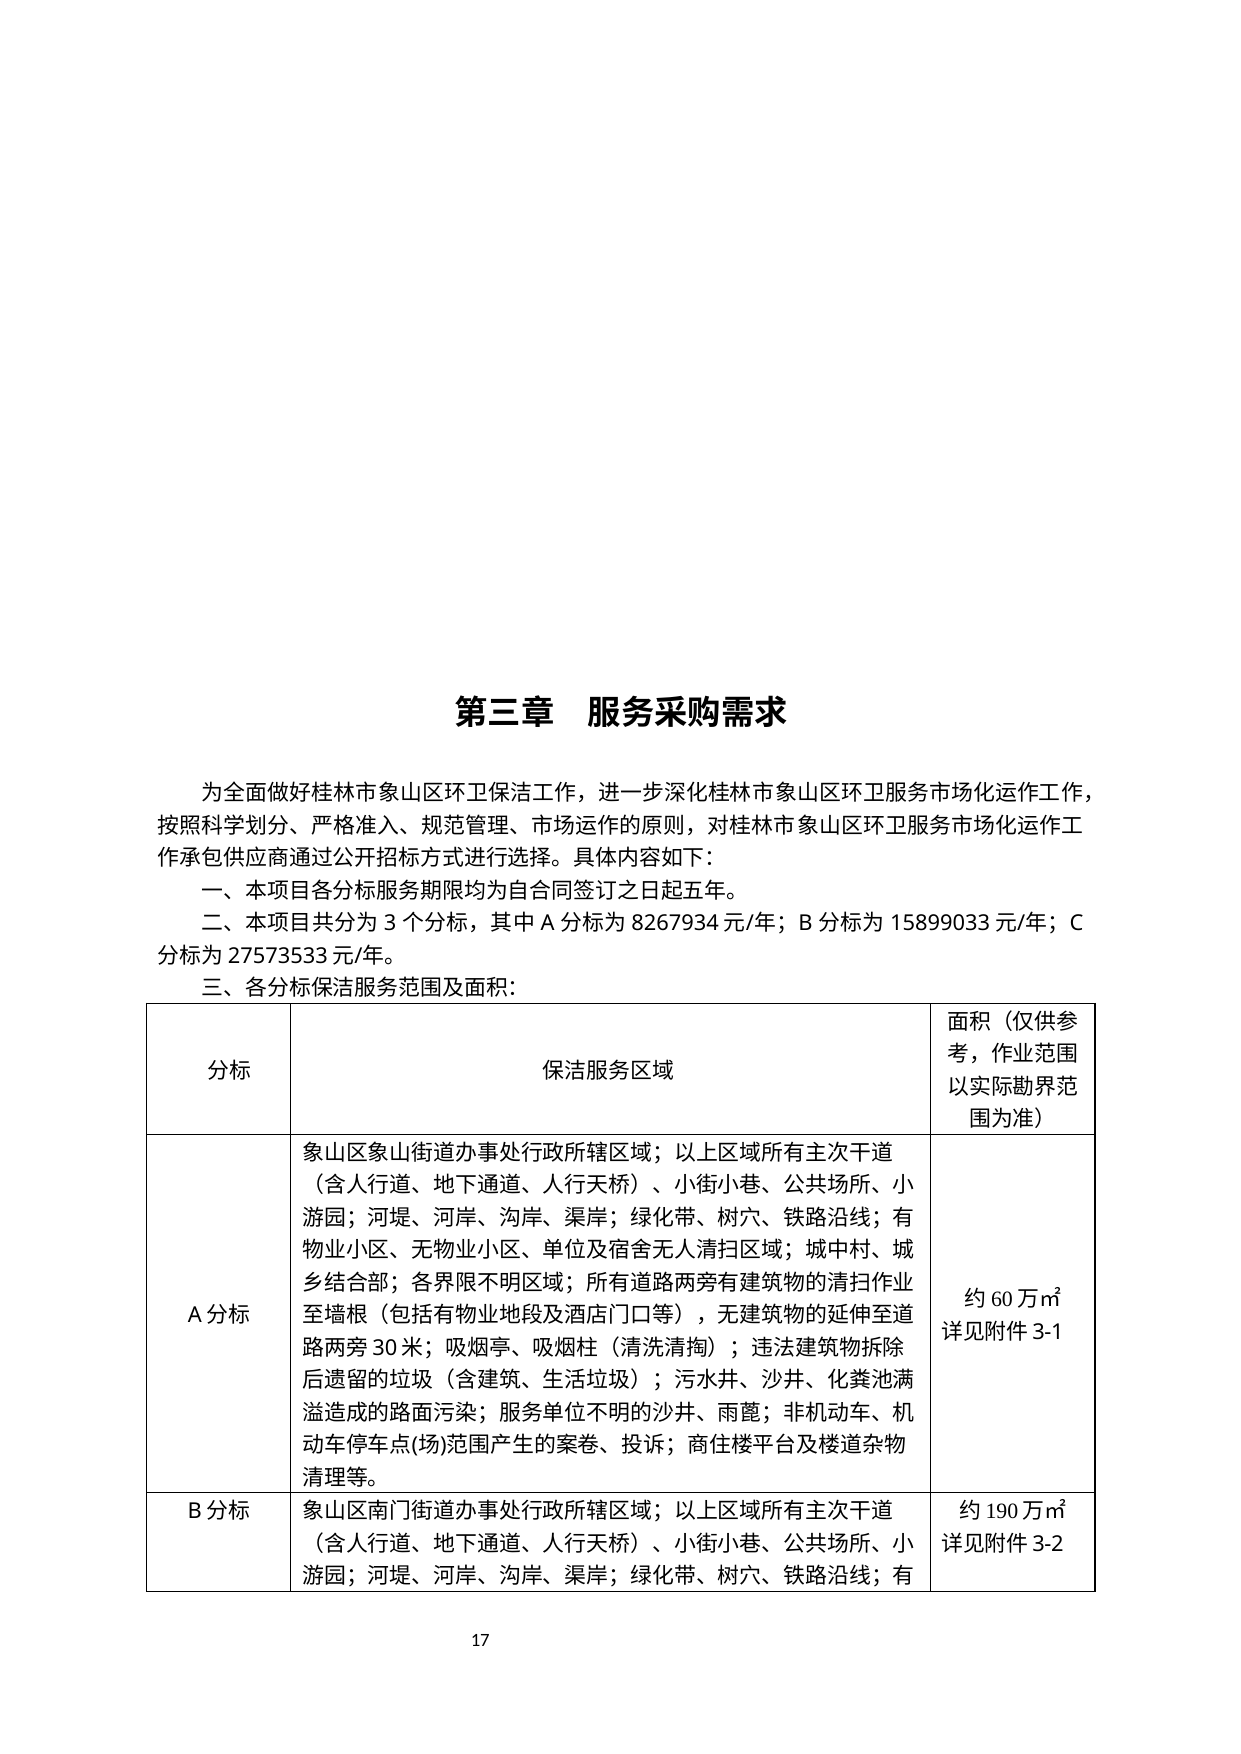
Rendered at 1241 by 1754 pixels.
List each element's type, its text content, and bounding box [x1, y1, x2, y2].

text 三、各分标保洁服务范围及面积： [158, 970, 1084, 1002]
table_cell 象山区象山街道办事处行政所辖区域；以上区域所有主次干道（含人行道、地下通道、人行天桥）、小街小巷、公共场所、小游园；河堤、河岸、沟岸、渠岸；绿化带、树穴、铁路沿线；有物业小区、无物业小区、单位及宿舍无人清扫区域；城中村、城乡结合部；各界限不明区域；所有道路两旁有建筑物的清扫作业至墙根（包括有物业地段及酒店门口等），无建筑物的延伸至道路两旁30米；吸烟亭、吸烟柱（清洗清掏）；违法建筑物拆除后遗留的垃圾（含建筑、生活垃圾）；污水井、沙井、化粪池满溢造成的路面污染；服务单位不明的沙井、雨蓖；非机动车、机动车停车点(场)范围产生的案卷、投诉；商住楼平台及楼道杂物清理等。 [291, 1135, 930, 1492]
table_header 分标 [147, 1004, 290, 1133]
table_cell 约60万㎡ 详见附件3-1 [931, 1135, 1094, 1492]
table_cell B分标 [147, 1493, 290, 1591]
table_header 保洁服务区域 [291, 1004, 930, 1133]
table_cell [291, 1493, 930, 1591]
table_header 面积（仅供参考，作业范围以实际勘界范围为准） [931, 1004, 1094, 1133]
list 服务采购需求 [158, 677, 1084, 742]
text 一、本项目各分标服务期限均为自合同签订之日起五年。 [158, 872, 1084, 905]
table_cell A分标 [147, 1135, 290, 1492]
text 二、本项目共分为 3 个分标，其中 A 分标为8267934元/年；B 分标为 15899033元/年；C 分标为27573533元/年。 [158, 905, 1084, 970]
text 为全面做好桂林市象山区环卫保洁工作，进一步深化桂林市象山区环卫服务市场化运作工作，按照科学划分、严格准入、规范管理、市场运作的原则，对桂林市象山区环卫服务市场化运作工作承包供应商通过公开招标方式进行选择。具体内容如下： [158, 775, 1084, 872]
table_cell 约190万㎡ 详见附件3-2 [931, 1493, 1094, 1591]
